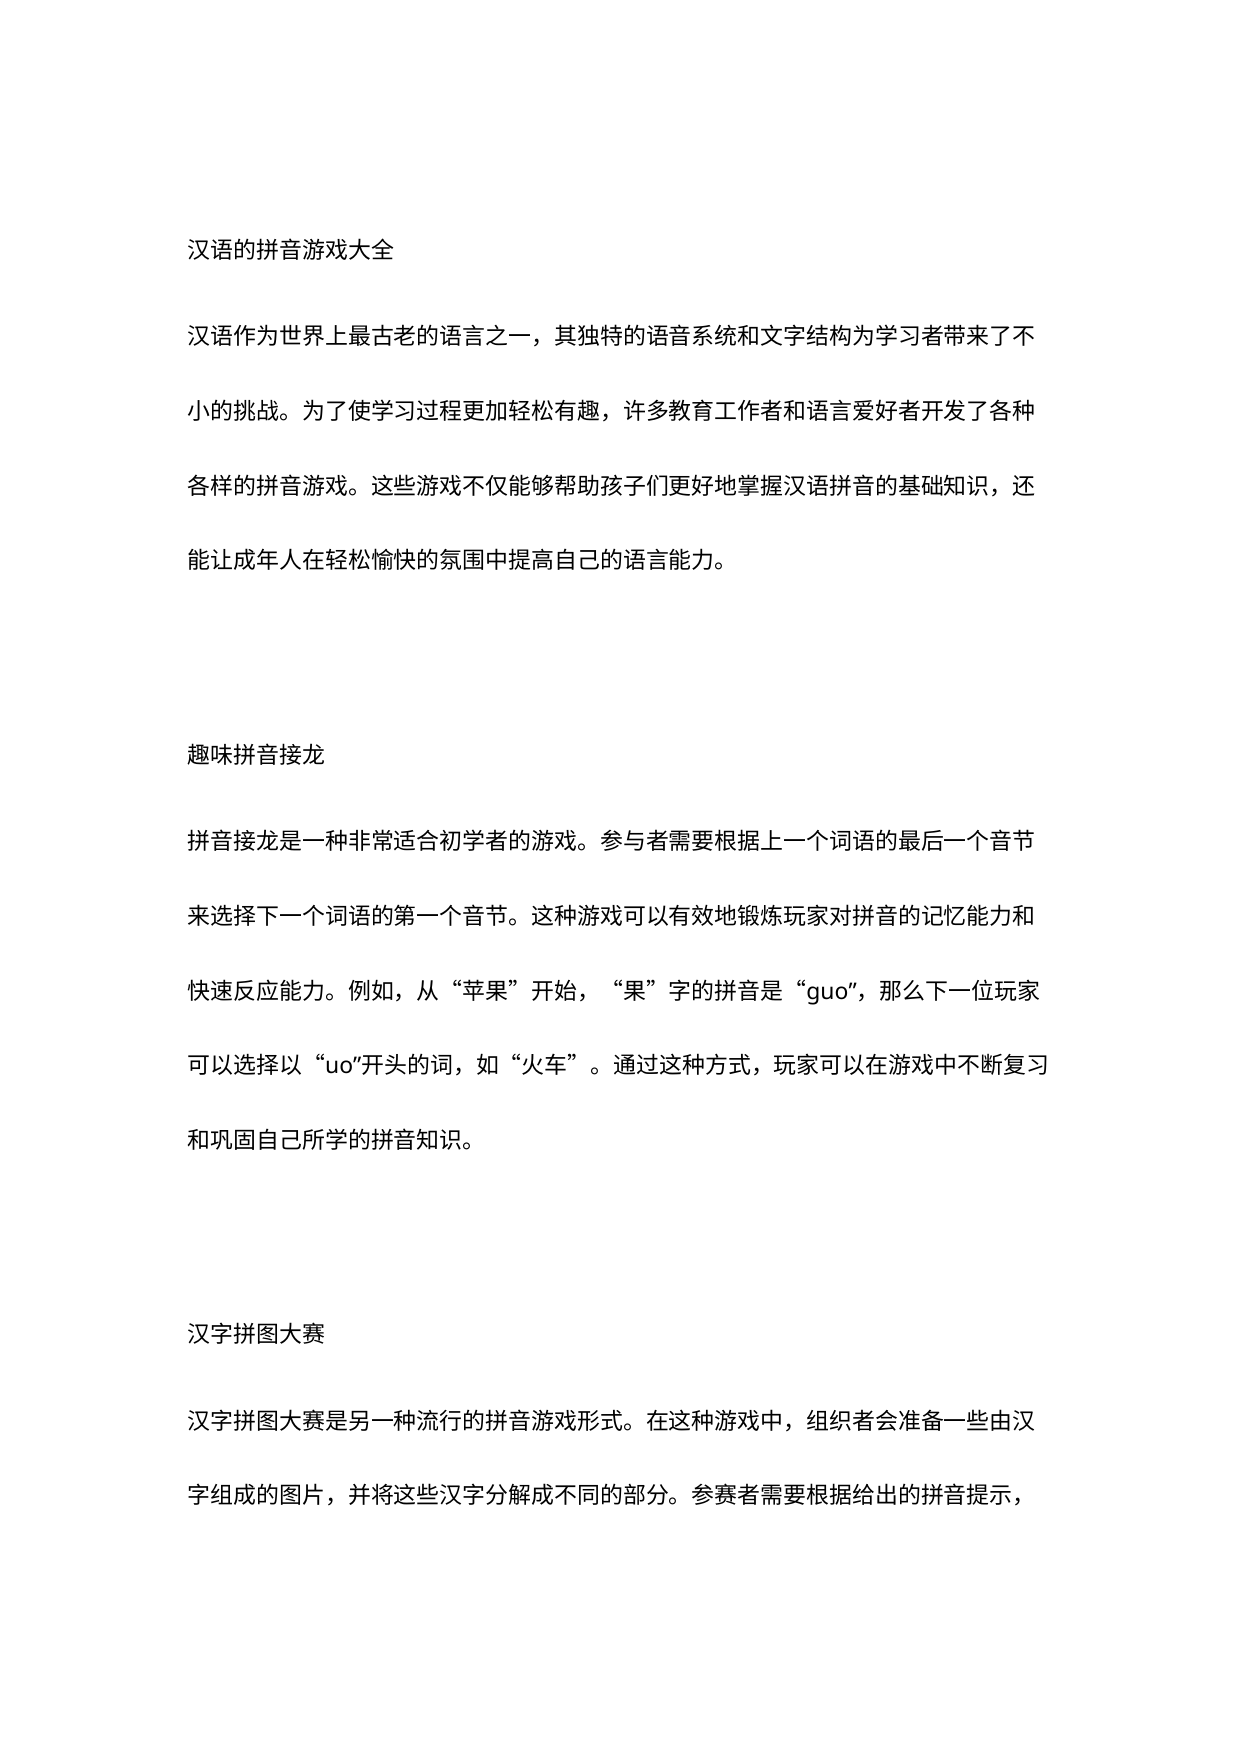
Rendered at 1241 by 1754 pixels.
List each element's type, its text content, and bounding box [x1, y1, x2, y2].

text 汉语的拼音游戏大全 [187, 216, 1053, 281]
text 拼音接龙是一种非常适合初学者的游戏。参与者需要根据上一个词语的最后一个音节来选择下一个词语的第一个音节。这种游戏可以有效地锻炼玩家对拼音的记忆能力和快速反应能力。例如，从“苹果”开始，“果”字的拼音是“guo”，那么下一位玩家可以选择以“uo”开头的词，如“火车”。通过这种方式，玩家可以在游戏中不断复习和巩固自己所学的拼音知识。 [187, 807, 1053, 1171]
text 汉字拼图大赛 [187, 1300, 1053, 1365]
text 汉语作为世界上最古老的语言之一，其独特的语音系统和文字结构为学习者带来了不小的挑战。为了使学习过程更加轻松有趣，许多教育工作者和语言爱好者开发了各种各样的拼音游戏。这些游戏不仅能够帮助孩子们更好地掌握汉语拼音的基础知识，还能让成年人在轻松愉快的氛围中提高自己的语言能力。 [187, 302, 1053, 591]
text 趣味拼音接龙 [187, 721, 1053, 786]
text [187, 1387, 1053, 1527]
